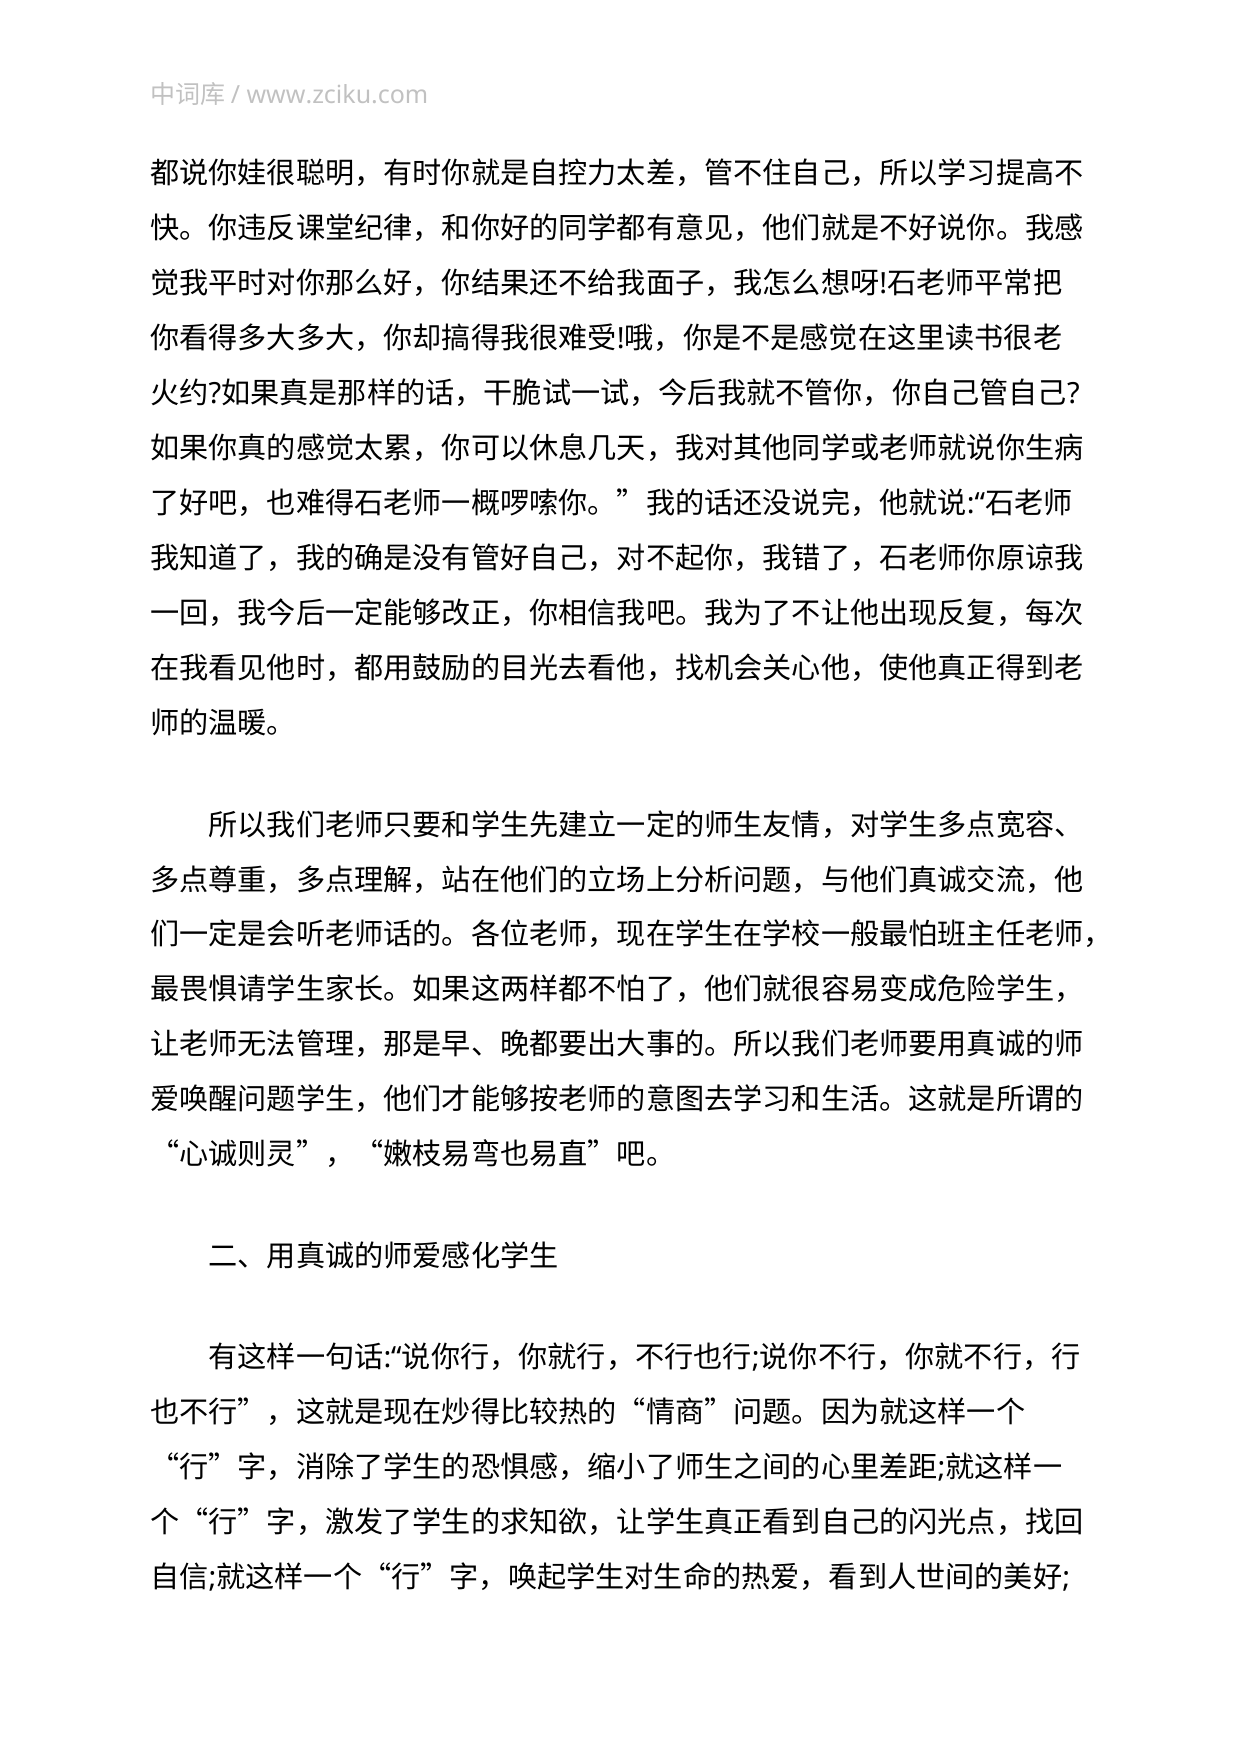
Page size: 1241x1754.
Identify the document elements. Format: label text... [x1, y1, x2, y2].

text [150, 150, 1090, 742]
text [150, 1334, 1090, 1596]
text 所以我们老师只要和学生先建立一定的师生友情，对学生多点宽容、多点尊重，多点理解，站在他们的立场上分析问题，与他们真诚交流，他们一定是会听老师话的。各位老师，现在学生在学校一般最怕班主任老师，最畏惧请学生家长。如果这两样都不怕了，他们就很容易变成危险学生，让老师无法管理，那是早、晚都要出大事的。所以我们老师要用真诚的师爱唤醒问题学生，他们才能够按老师的意图去学习和生活。这就是所谓的“心诚则灵”，“嫩枝易弯也易直”吧。 [150, 801, 1090, 1173]
text 二、用真诚的师爱感化学生 [150, 1232, 1090, 1274]
